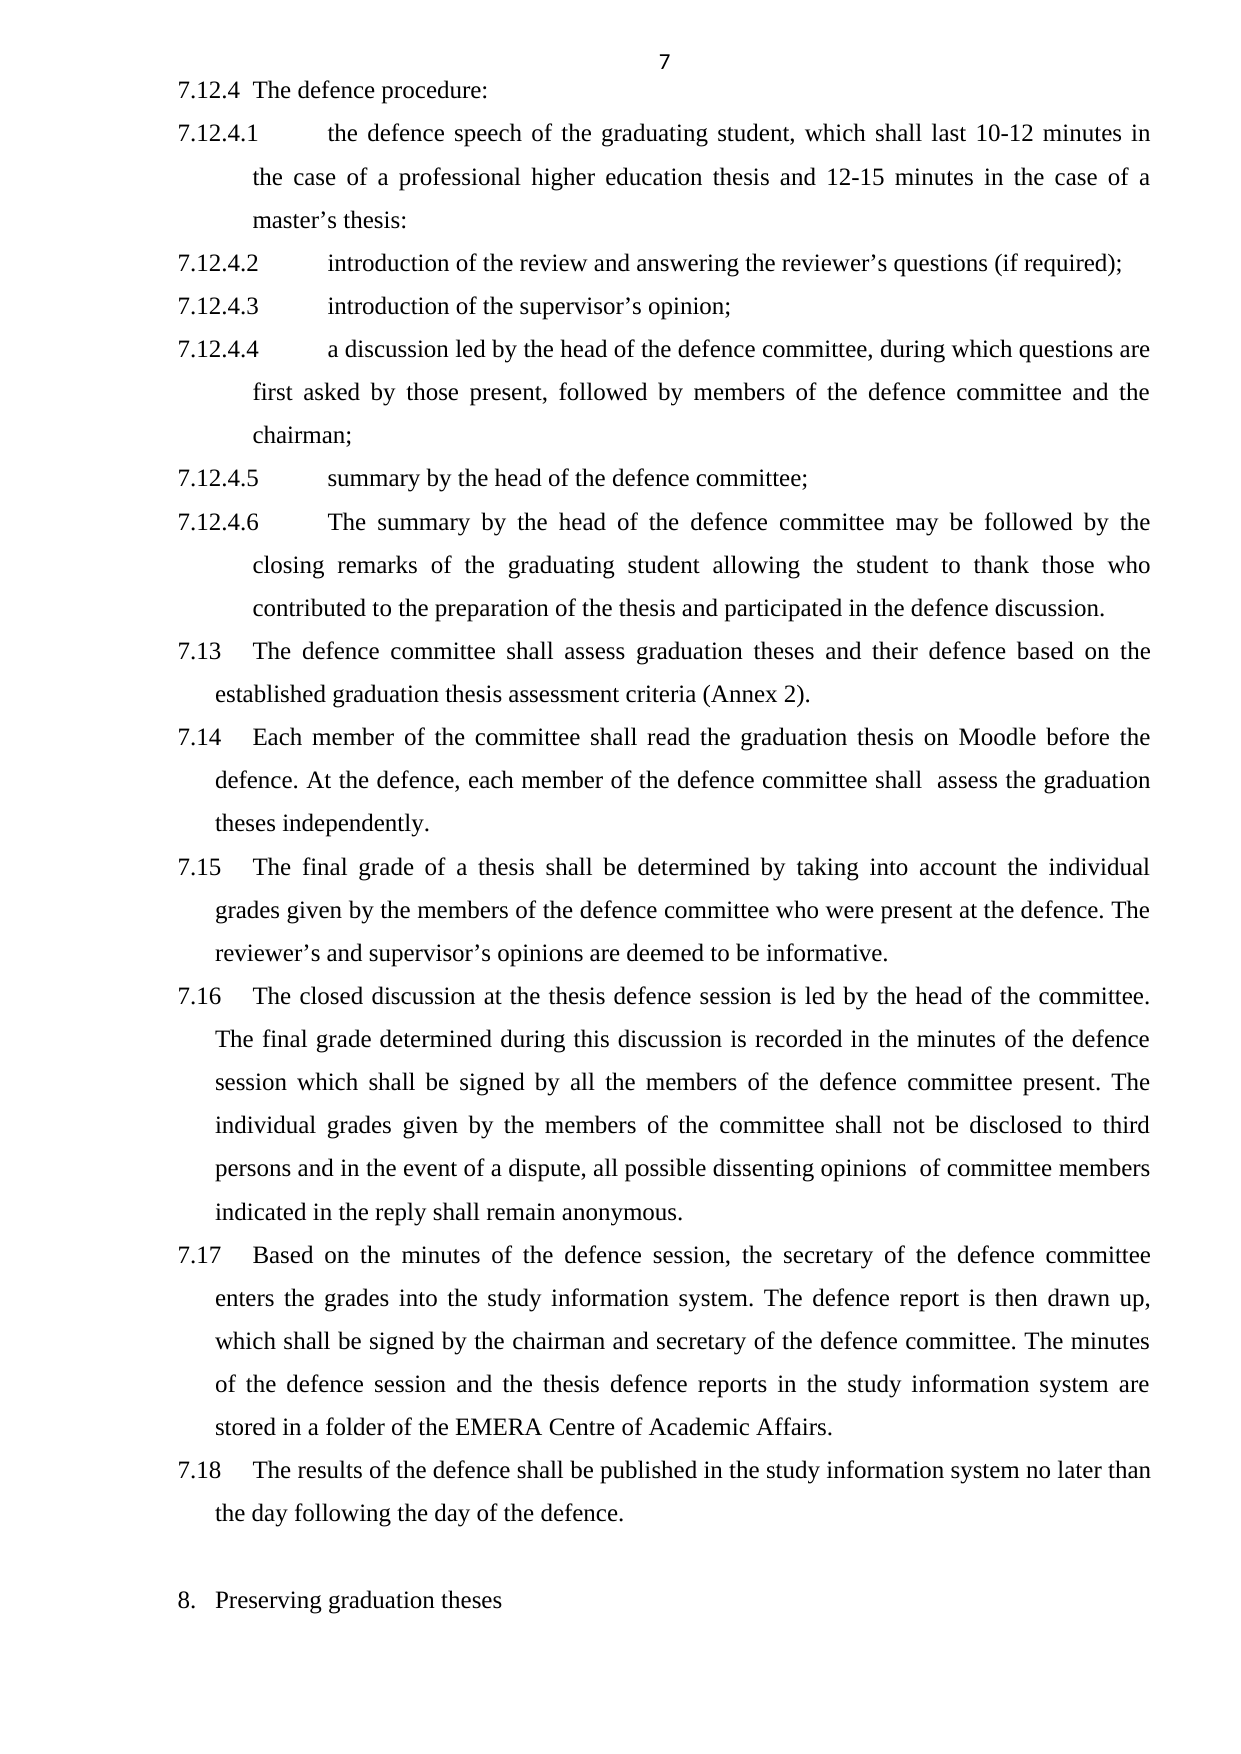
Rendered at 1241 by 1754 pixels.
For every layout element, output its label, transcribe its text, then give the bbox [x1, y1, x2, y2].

list The defence committee shall assess graduation theses and their defence based on the established graduation thesis assessment criteria (Annex 2). [177, 636, 1152, 708]
list introduction of the supervisor’s opinion; [177, 291, 1152, 320]
list The summary by the head of the defence committee may be followed by the closing remarks of the graduating student allowing the student to thank those who contributed to the preparation of the thesis and participated in the defence discussion. [177, 507, 1152, 622]
list summary by the head of the defence committee; [177, 463, 1152, 492]
list Preserving graduation theses [177, 1585, 1152, 1613]
list introduction of the review and answering the reviewer’s questions (if required); [177, 248, 1152, 277]
list Based on the minutes of the defence session, the secretary of the defence committee enters the grades into the study information system. The defence report is then drawn up, which shall be signed by the chairman and secretary of the defence committee. The minutes of the defence session and the thesis defence reports in the study information system are stored in a folder of the EMERA Centre of Academic Affairs. [177, 1240, 1152, 1441]
list The results of the defence shall be published in the study information system no later than the day following the day of the defence. [177, 1455, 1152, 1527]
list The closed discussion at the thesis defence session is led by the head of the committee. The final grade determined during this discussion is recorded in the minutes of the defence session which shall be signed by all the members of the defence committee present. The individual grades given by the members of the committee shall not be disclosed to third persons and in the event of a dispute, all possible dissenting opinions of committee members indicated in the reply shall remain anonymous. [177, 981, 1152, 1225]
list The final grade of a thesis shall be determined by taking into account the individual grades given by the members of the defence committee who were present at the defence. The reviewer’s and supervisor’s opinions are deemed to be informative. [177, 852, 1152, 967]
list Each member of the committee shall read the graduation thesis on Moodle before the defence. At the defence, each member of the defence committee shall assess the graduation theses independently. [177, 722, 1152, 837]
list The defence procedure: [177, 75, 1152, 104]
list the defence speech of the graduating student, which shall last 10-12 minutes in the case of a professional higher education thesis and 12-15 minutes in the case of a master’s thesis: [177, 118, 1152, 233]
list a discussion led by the head of the defence committee, during which questions are first asked by those present, followed by members of the defence committee and the chairman; [177, 334, 1152, 449]
